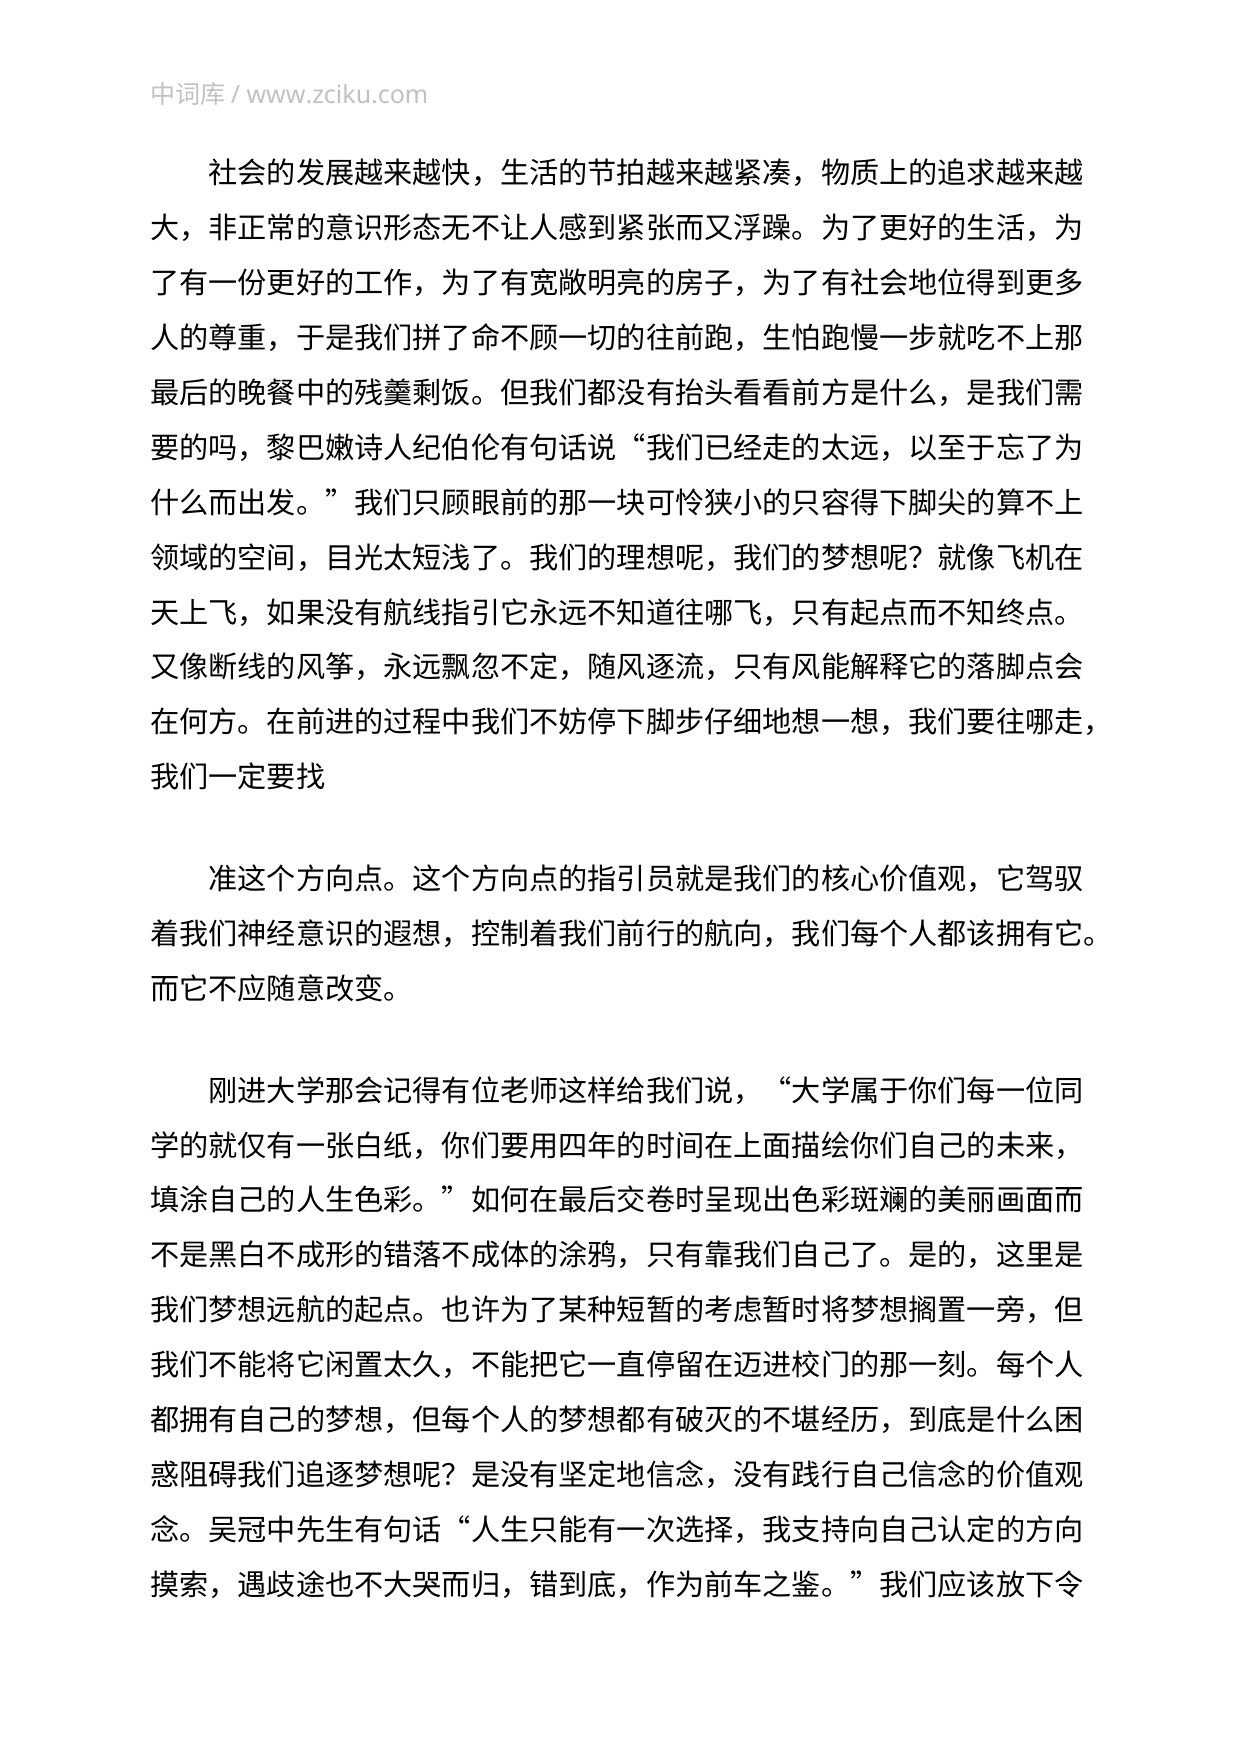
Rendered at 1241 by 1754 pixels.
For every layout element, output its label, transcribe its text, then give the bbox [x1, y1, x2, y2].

text 准这个方向点。这个方向点的指引员就是我们的核心价值观，它驾驭着我们神经意识的遐想，控制着我们前行的航向，我们每个人都该拥有它。而它不应随意改变。 [150, 856, 1090, 1008]
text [150, 1067, 1090, 1603]
text 社会的发展越来越快，生活的节拍越来越紧凑，物质上的追求越来越大，非正常的意识形态无不让人感到紧张而又浮躁。为了更好的生活，为了有一份更好的工作，为了有宽敞明亮的房子，为了有社会地位得到更多人的尊重，于是我们拼了命不顾一切的往前跑，生怕跑慢一步就吃不上那最后的晚餐中的残羹剩饭。但我们都没有抬头看看前方是什么，是我们需要的吗，黎巴嫩诗人纪伯伦有句话说“我们已经走的太远，以至于忘了为什么而出发。”我们只顾眼前的那一块可怜狭小的只容得下脚尖的算不上领域的空间，目光太短浅了。我们的理想呢，我们的梦想呢？就像飞机在天上飞，如果没有航线指引它永远不知道往哪飞，只有起点而不知终点。又像断线的风筝，永远飘忽不定，随风逐流，只有风能解释它的落脚点会在何方。在前进的过程中我们不妨停下脚步仔细地想一想，我们要往哪走，我们一定要找 [150, 150, 1090, 796]
